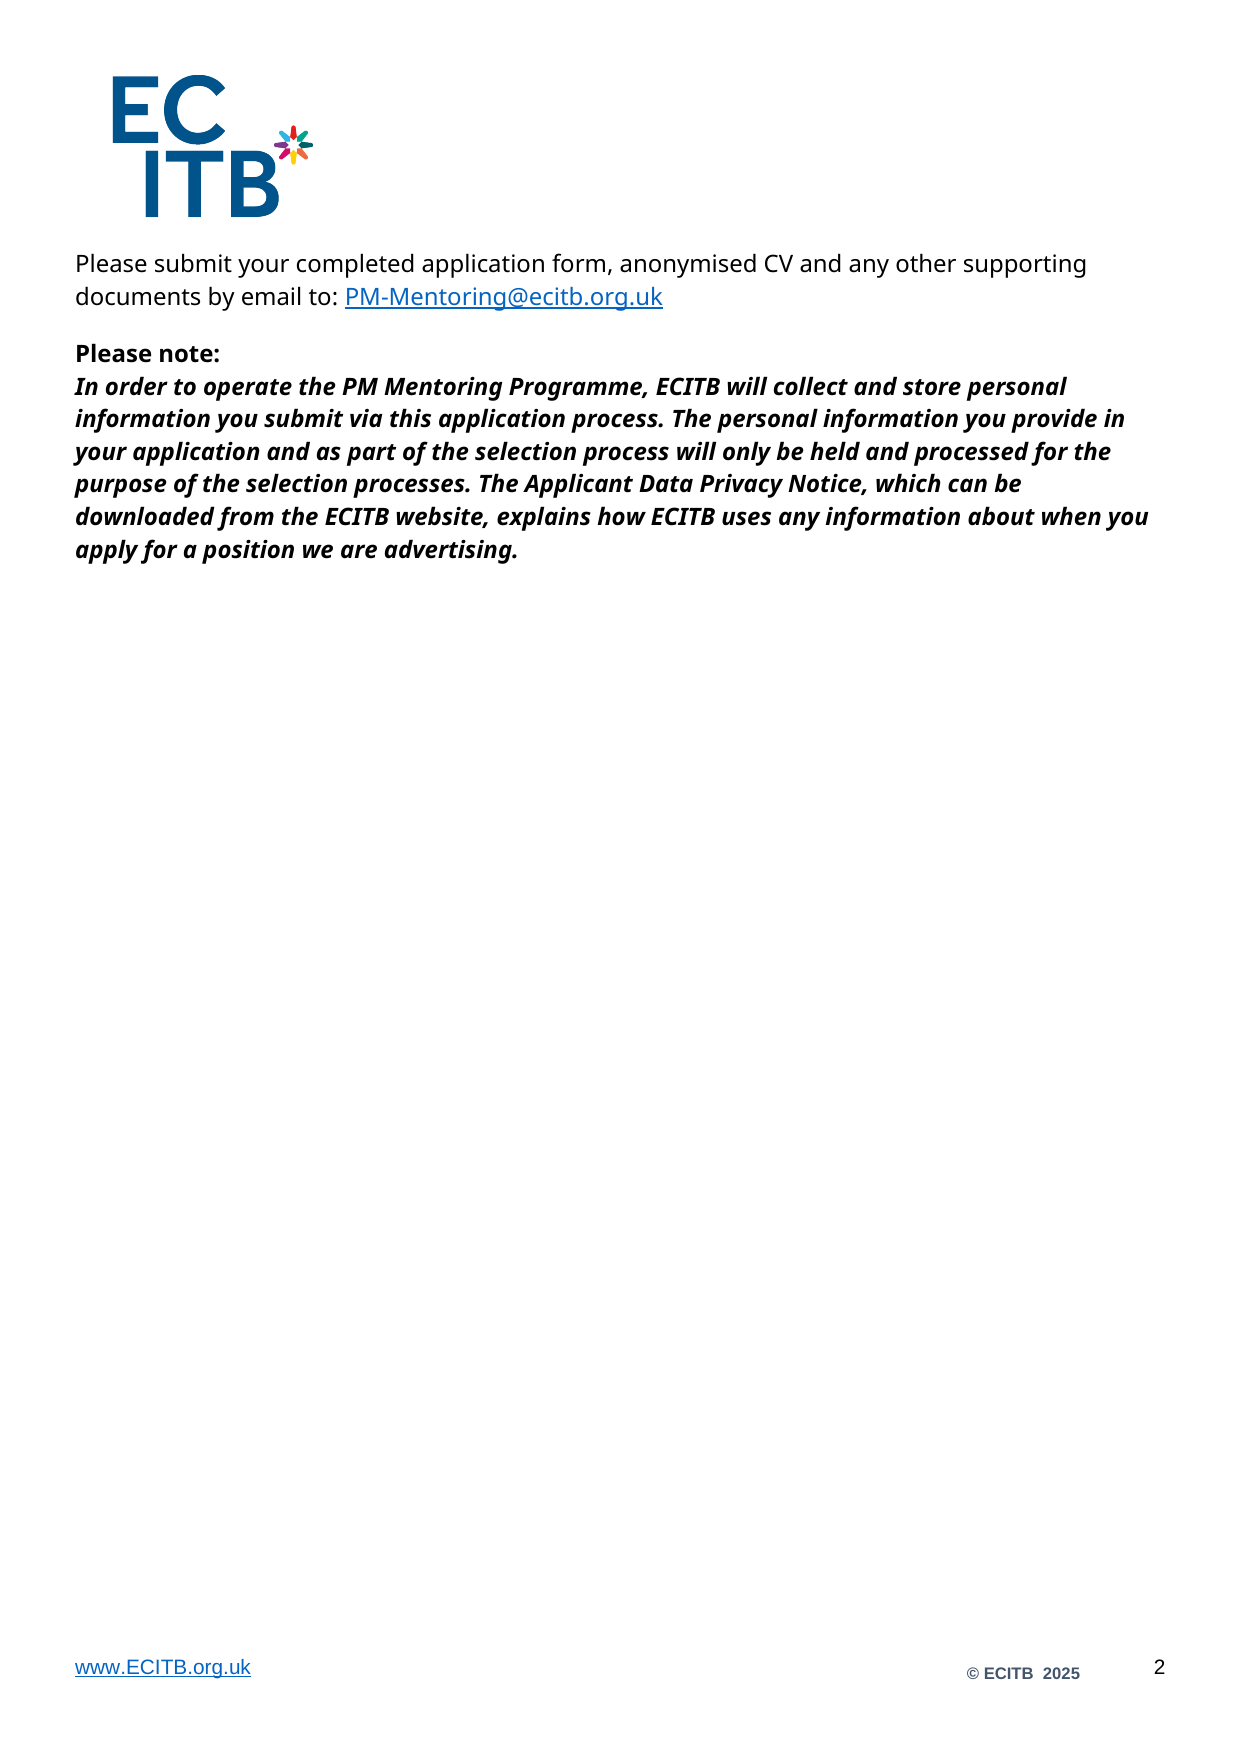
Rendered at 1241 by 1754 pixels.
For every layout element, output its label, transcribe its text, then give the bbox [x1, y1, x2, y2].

picture [112, 75, 314, 218]
text Please note: [75, 337, 1165, 369]
text Please submit your completed application form, anonymised CV and any other supporting documents by email to: PM-Mentoring@ecitb.org.uk [75, 247, 1165, 312]
text In order to operate the PM Mentoring Programme, ECITB will collect and store personal information you submit via this application process. The personal information you provide in your application and as part of the selection process will only be held and processed for the purpose of the selection processes. The Applicant Data Privacy Notice, which can be downloaded from the ECITB website, explains how ECITB uses any information about when you apply for a position we are advertising. [75, 369, 1165, 565]
